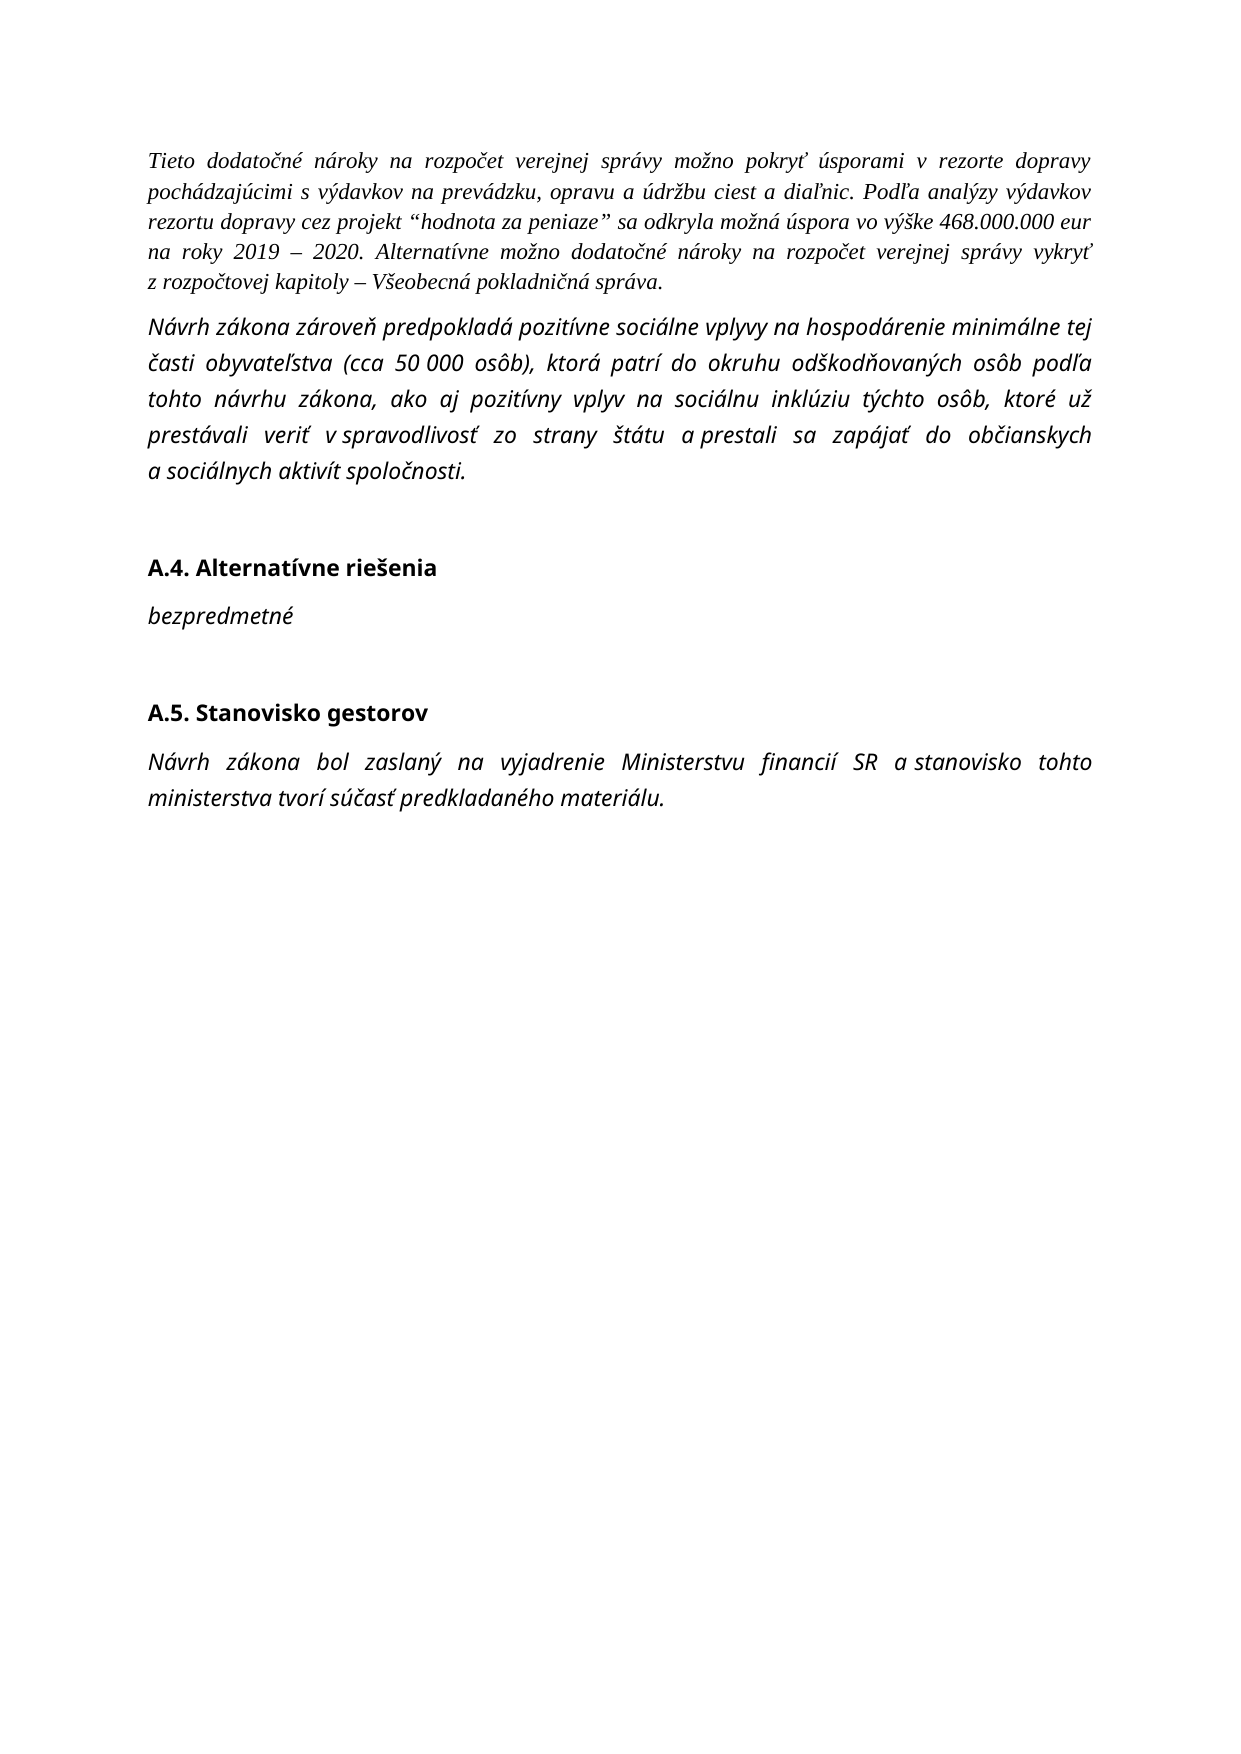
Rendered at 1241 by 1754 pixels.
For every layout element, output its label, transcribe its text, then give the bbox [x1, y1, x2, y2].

text Návrh zákona bol zaslaný na vyjadrenie Ministerstvu financií SR a stanovisko tohto ministerstva tvorí súčasť predkladaného materiálu. [148, 746, 1093, 813]
text bezpredmetné [148, 600, 1093, 631]
text Tieto dodatočné nároky na rozpočet verejnej správy možno pokryť úsporami v rezorte dopravy pochádzajúcimi s výdavkov na prevádzku, opravu a údržbu ciest a diaľnic. Podľa analýzy výdavkov rezortu dopravy cez projekt “hodnota za peniaze” sa odkryla možná úspora vo výške 468.000.000 eur na roky 2019 – 2020. Alternatívne možno dodatočné nároky na rozpočet verejnej správy vykryť z rozpočtovej kapitoly – Všeobecná pokladničná správa. [148, 148, 1093, 295]
text Návrh zákona zároveň predpokladá pozitívne sociálne vplyvy na hospodárenie minimálne tej časti obyvateľstva (cca 50 000 osôb), ktorá patrí do okruhu odškodňovaných osôb podľa tohto návrhu zákona, ako aj pozitívny vplyv na sociálnu inklúziu týchto osôb, ktoré už prestávali veriť v spravodlivosť zo strany štátu a prestali sa zapájať do občianskych a sociálnych aktivít spoločnosti. [148, 311, 1093, 486]
text A.5. Stanovisko gestorov [148, 697, 1093, 728]
text A.4. Alternatívne riešenia [148, 552, 1093, 583]
